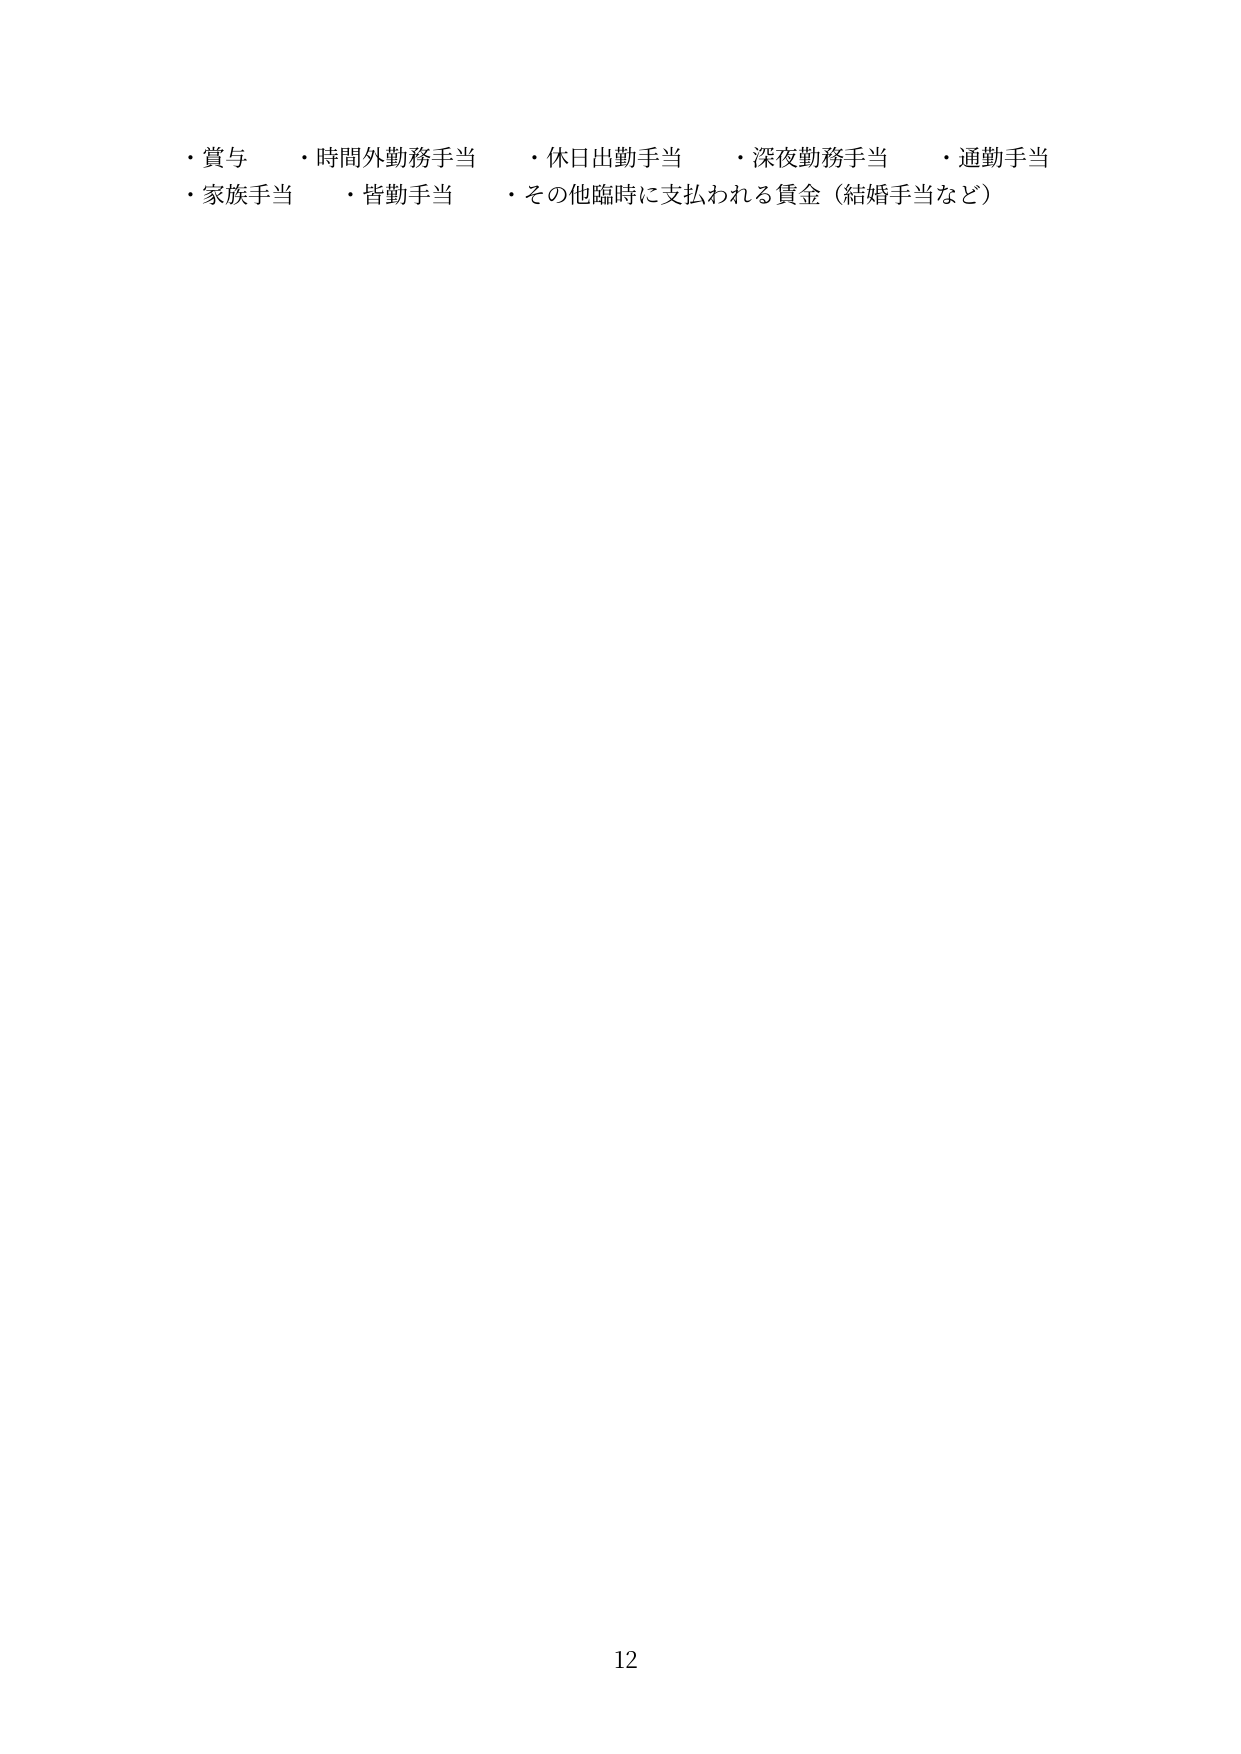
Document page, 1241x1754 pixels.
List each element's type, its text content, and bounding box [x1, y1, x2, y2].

text ・家族手当 ・皆勤手当 ・その他臨時に支払われる賃金（結婚手当など） [156, 175, 1096, 212]
text ・賞与 ・時間外勤務手当 ・休日出勤手当 ・深夜勤務手当 ・通勤手当 [156, 139, 1096, 175]
